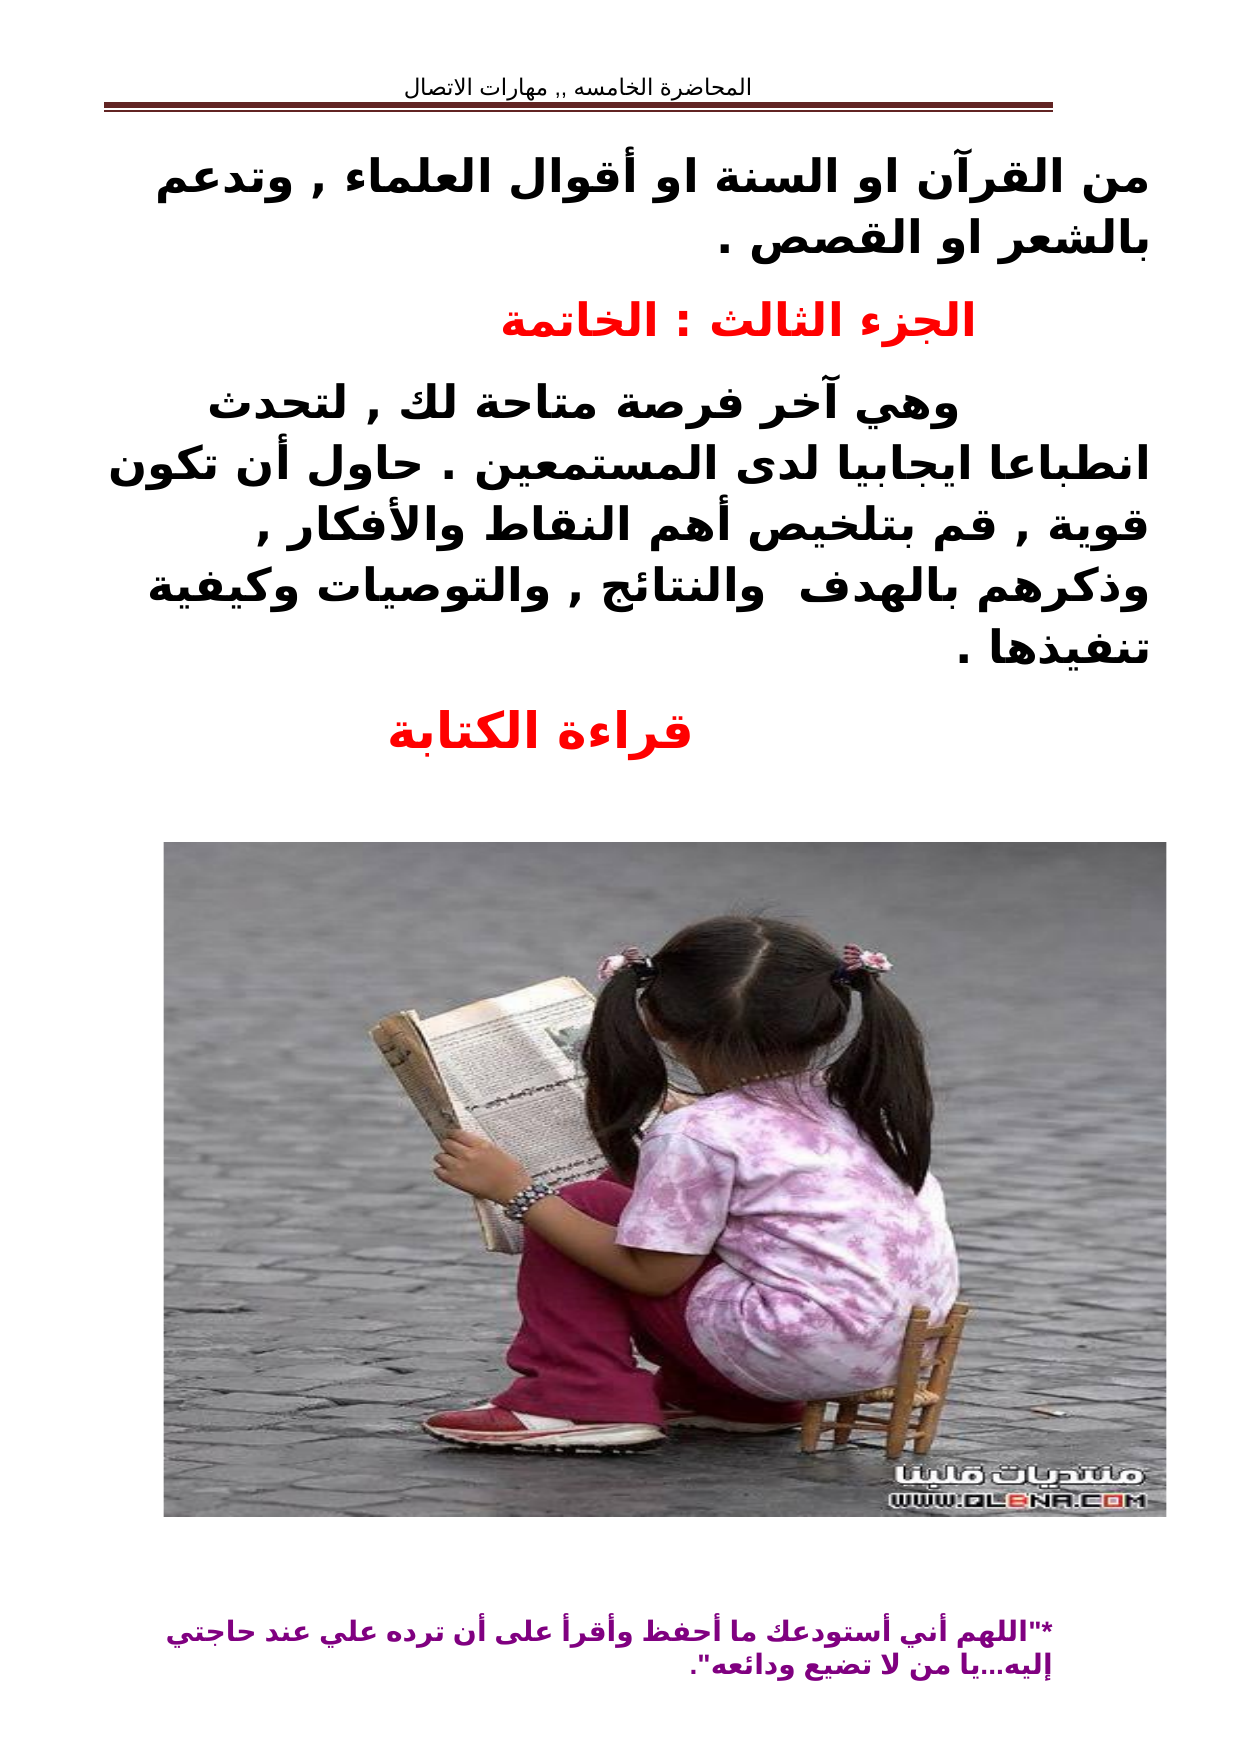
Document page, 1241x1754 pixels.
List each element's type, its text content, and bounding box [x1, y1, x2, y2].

list قراءة الكتابة [103, 702, 1152, 761]
list وهي آخر فرصة متاحة لك , لتحدث انطباعا ايجابيا لدى المستمعين . حاول أن تكون قوية , قم بتلخيص أهم النقاط والأفكار , وذكرهم بالهدف والنتائج , والتوصيات وكيفية تنفيذها . [103, 375, 1152, 674]
picture [163, 842, 1167, 1517]
list الجزء الثالث : الخاتمة [103, 293, 1152, 347]
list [103, 150, 1152, 264]
